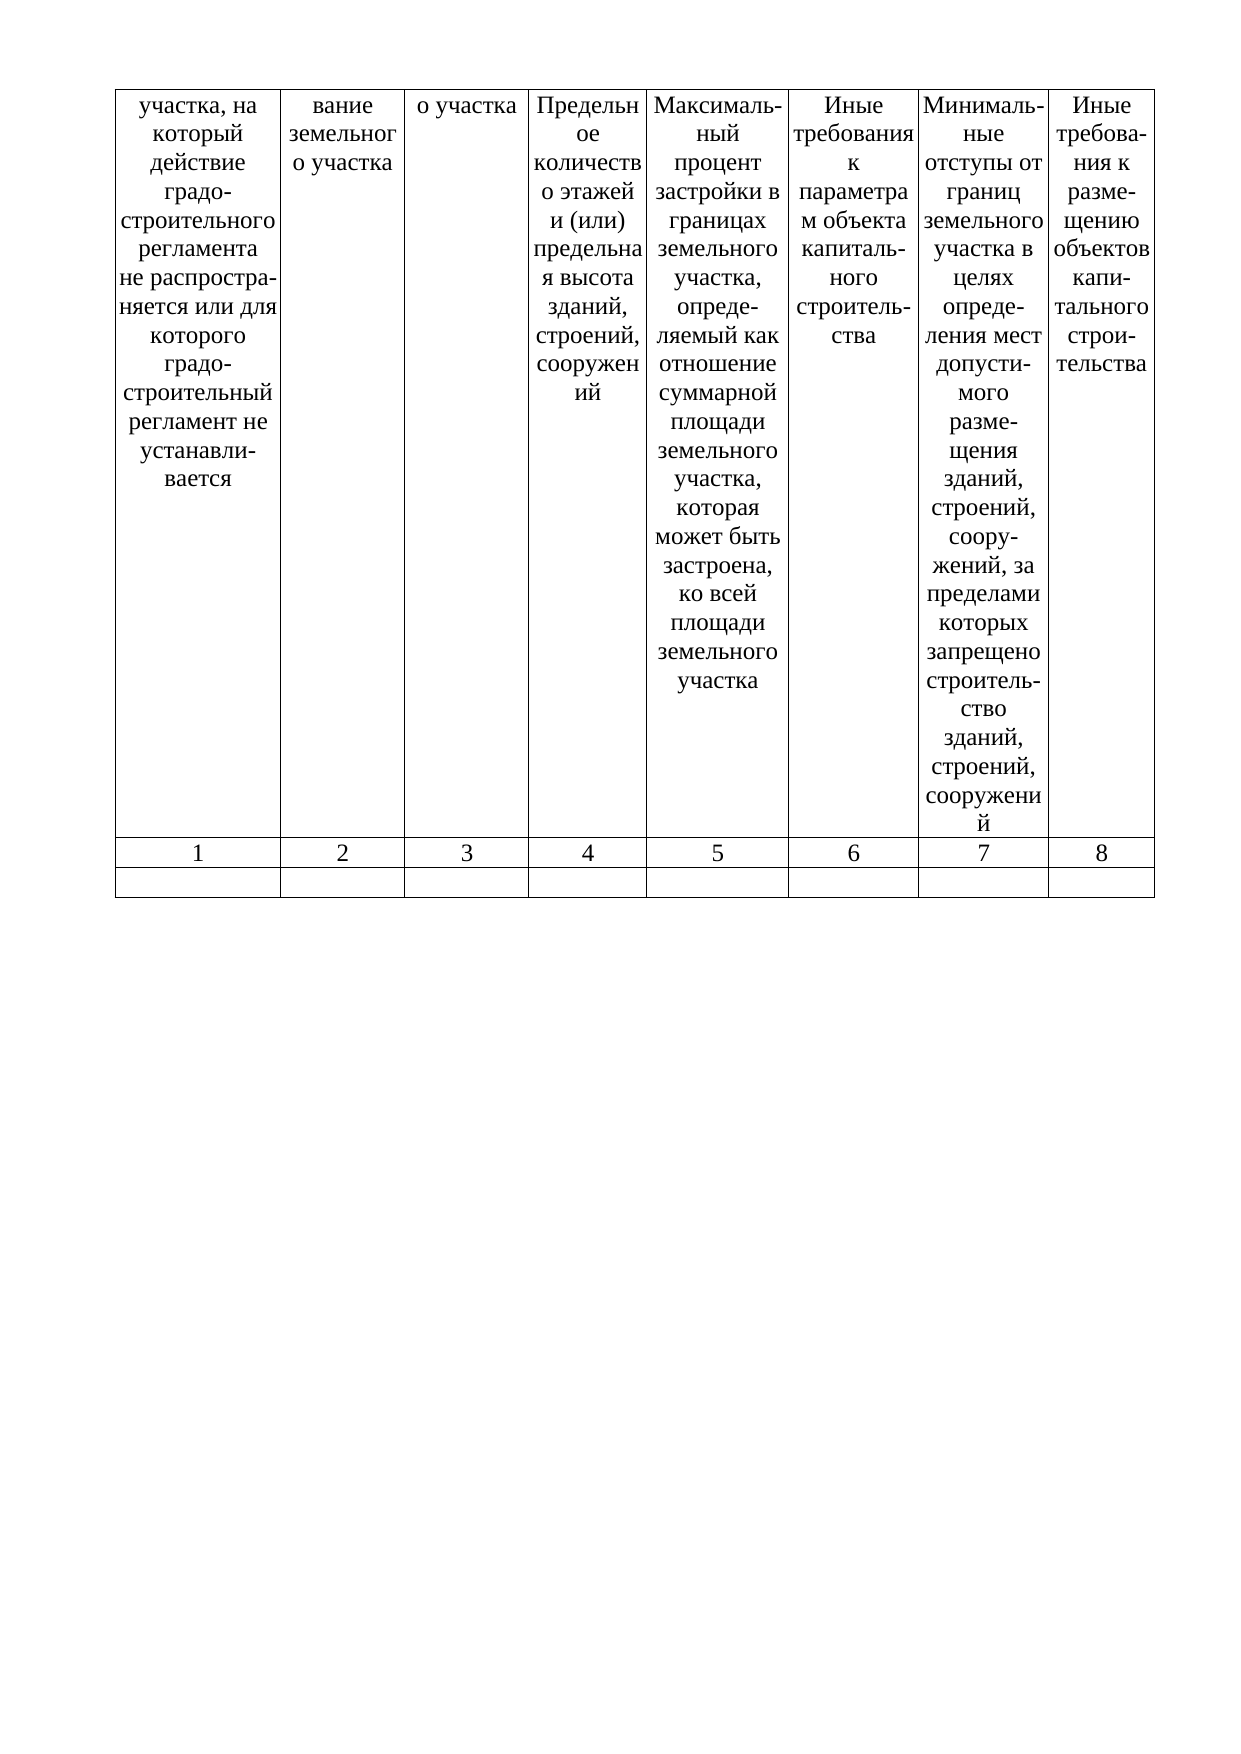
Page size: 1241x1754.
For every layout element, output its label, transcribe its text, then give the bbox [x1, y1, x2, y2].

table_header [405, 90, 528, 837]
table_cell [529, 868, 646, 897]
table_cell [1049, 868, 1154, 897]
table_cell [647, 868, 788, 897]
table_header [116, 90, 280, 837]
table_cell 1 [116, 838, 280, 867]
table_cell 4 [529, 838, 646, 867]
table_cell 7 [919, 838, 1048, 867]
table_cell Иные требования к размещению объектов капитального строительства [1049, 90, 1154, 837]
table_cell [789, 868, 918, 897]
table_cell 2 [281, 838, 404, 867]
table_cell [116, 868, 280, 897]
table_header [281, 90, 404, 837]
table_cell [405, 868, 528, 897]
table_cell 6 [789, 838, 918, 867]
table_cell Предельное количество этажей и (или) предельная высота зданий, строений, сооружений [529, 90, 646, 837]
table_cell Иные требования к параметрам объекта капитального строительства [789, 90, 918, 837]
table_cell 5 [647, 838, 788, 867]
table_cell Максимальный процент застройки в границах земельного участка, определяемый как отношение суммарной площади земельного участка, которая может быть застроена, ко всей площади земельного участка [647, 90, 788, 837]
table_cell [281, 868, 404, 897]
table_cell Минимальные отступы от границ земельного участка в целях определения мест допустимого размещения зданий, строений, сооружений, за пределами которых запрещено строительство зданий, строений, сооружений [919, 90, 1048, 837]
table_cell 8 [1049, 838, 1154, 867]
table_cell 3 [405, 838, 528, 867]
table_cell [919, 868, 1048, 897]
